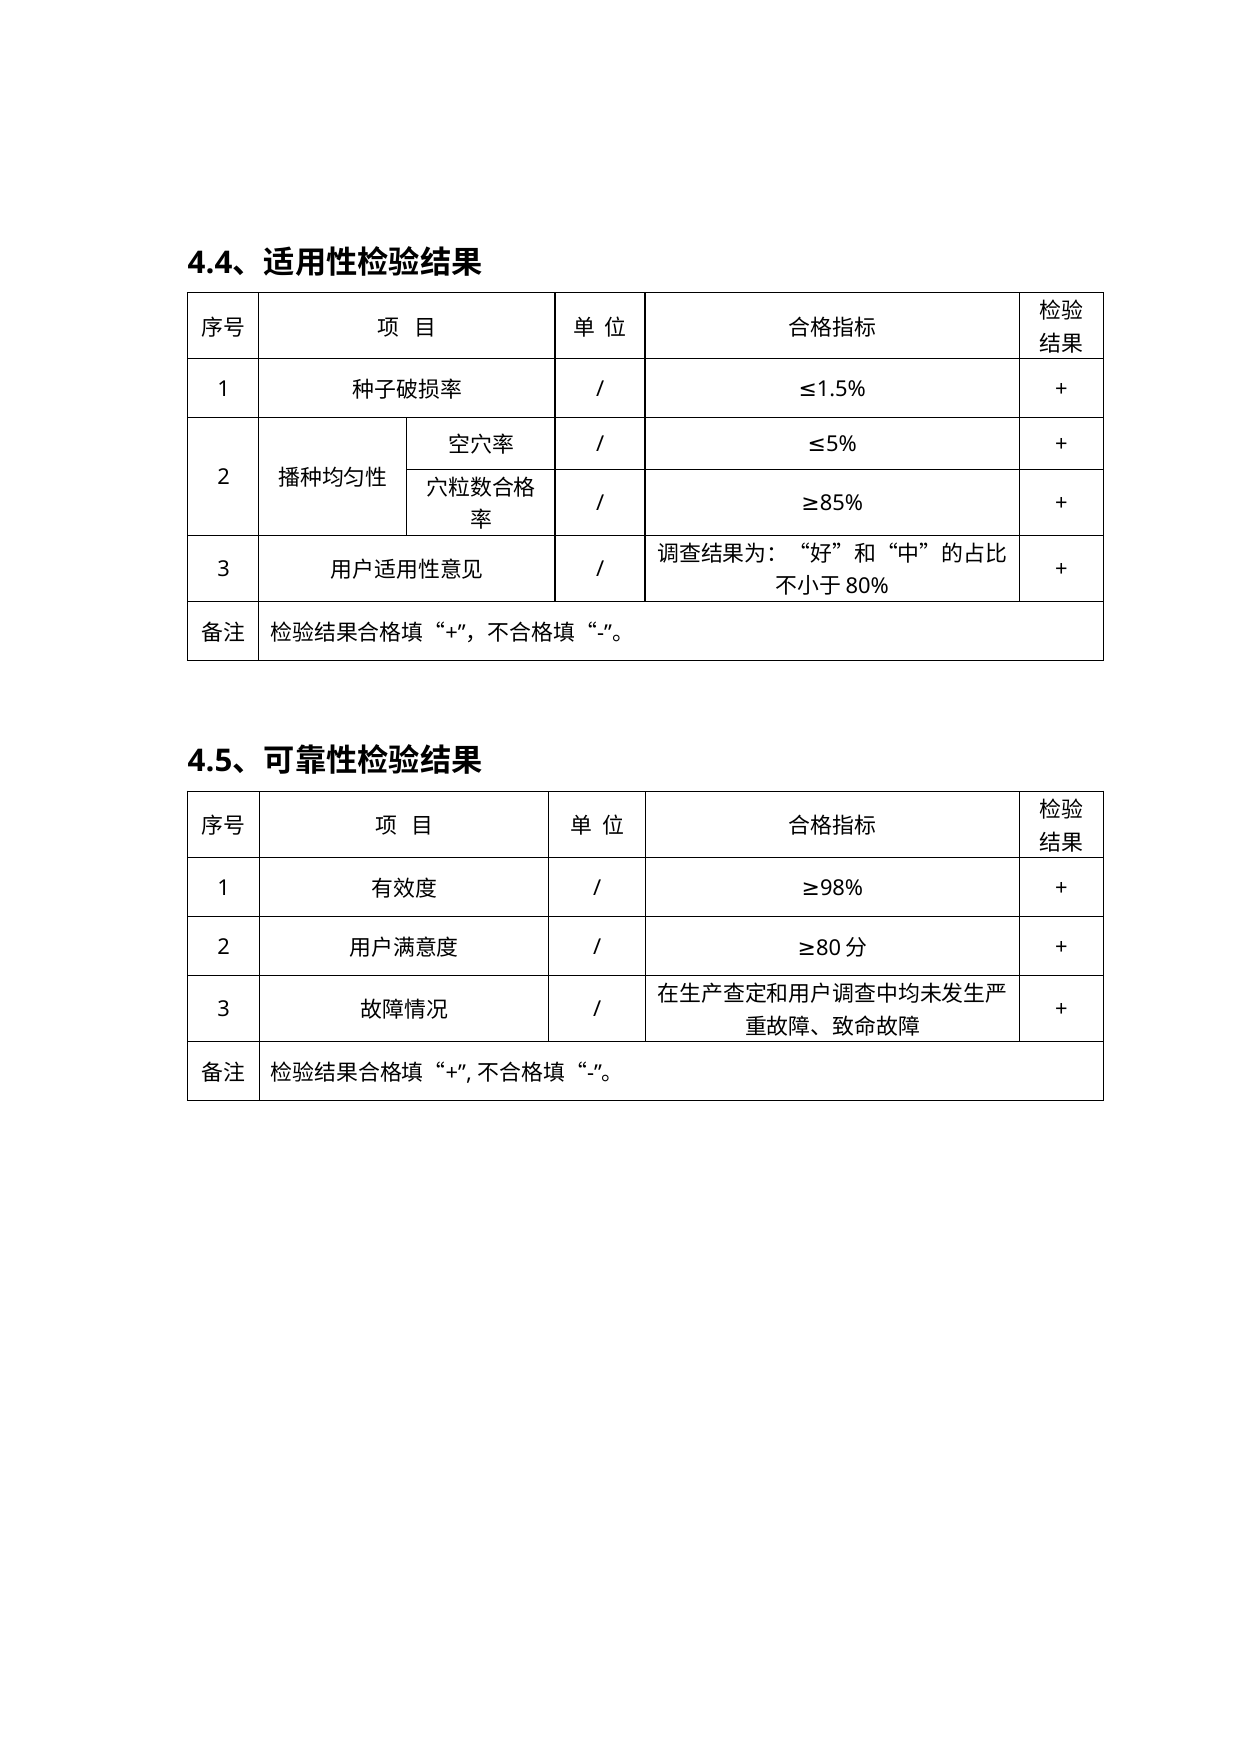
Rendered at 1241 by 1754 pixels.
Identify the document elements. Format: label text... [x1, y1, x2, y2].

table_header 序号 [188, 792, 259, 857]
table_cell ≥85% [646, 470, 1019, 534]
table_cell + [1020, 917, 1103, 975]
table_cell ≥98% [646, 858, 1019, 916]
table_cell / [556, 536, 644, 601]
table_cell 穴粒数合格率 [407, 470, 554, 534]
table_header 项 目 [260, 792, 548, 857]
table_header 单 位 [549, 792, 645, 857]
table_header 单 位 [556, 293, 644, 358]
table_cell 3 [188, 976, 259, 1041]
table_cell 备注 [188, 602, 258, 659]
table_cell + [1020, 536, 1103, 601]
table_cell / [556, 470, 644, 534]
text 4.5、可靠性检验结果 [187, 726, 1053, 791]
table_cell 有效度 [260, 858, 548, 916]
table_cell 1 [188, 858, 259, 916]
table_header 项 目 [259, 293, 554, 358]
table_cell ≥80分 [646, 917, 1019, 975]
table_cell 检验结果合格填“+”, 不合格填“-”。 [260, 1042, 1103, 1100]
table_cell / [556, 359, 644, 417]
table_cell / [549, 976, 645, 1041]
table_cell 1 [188, 359, 258, 417]
table_cell + [1020, 858, 1103, 916]
table_cell 2 [188, 917, 259, 975]
table_cell 故障情况 [260, 976, 548, 1041]
table_cell 2 [188, 418, 258, 534]
table_cell ≤1.5% [646, 359, 1019, 417]
table_cell 用户满意度 [260, 917, 548, 975]
table_cell 用户适用性意见 [259, 536, 554, 601]
table_header 合格指标 [646, 293, 1019, 358]
text 4.4、适用性检验结果 [187, 227, 1053, 292]
table_cell 3 [188, 536, 258, 601]
table_cell 播种均匀性 [259, 418, 406, 534]
table_cell ≤5% [646, 418, 1019, 468]
table_cell 检验结果合格填“+”，不合格填“-”。 [259, 602, 1103, 659]
table_cell 种子破损率 [259, 359, 554, 417]
table_cell + [1020, 976, 1103, 1041]
table_header 序号 [188, 293, 258, 358]
table_cell 备注 [188, 1042, 259, 1100]
table_cell / [556, 418, 644, 468]
table_header 合格指标 [646, 792, 1019, 857]
table_cell / [549, 858, 645, 916]
table_header 检验结果 [1020, 792, 1103, 857]
table_cell 调查结果为：“好”和“中”的占比不小于80% [646, 536, 1019, 601]
table_header 检验结果 [1020, 293, 1103, 358]
table_cell 在生产查定和用户调查中均未发生严重故障、致命故障 [646, 976, 1019, 1041]
table_cell + [1020, 359, 1103, 417]
table_cell + [1020, 470, 1103, 534]
table_cell + [1020, 418, 1103, 468]
table_cell 空穴率 [407, 418, 554, 468]
table_cell / [549, 917, 645, 975]
